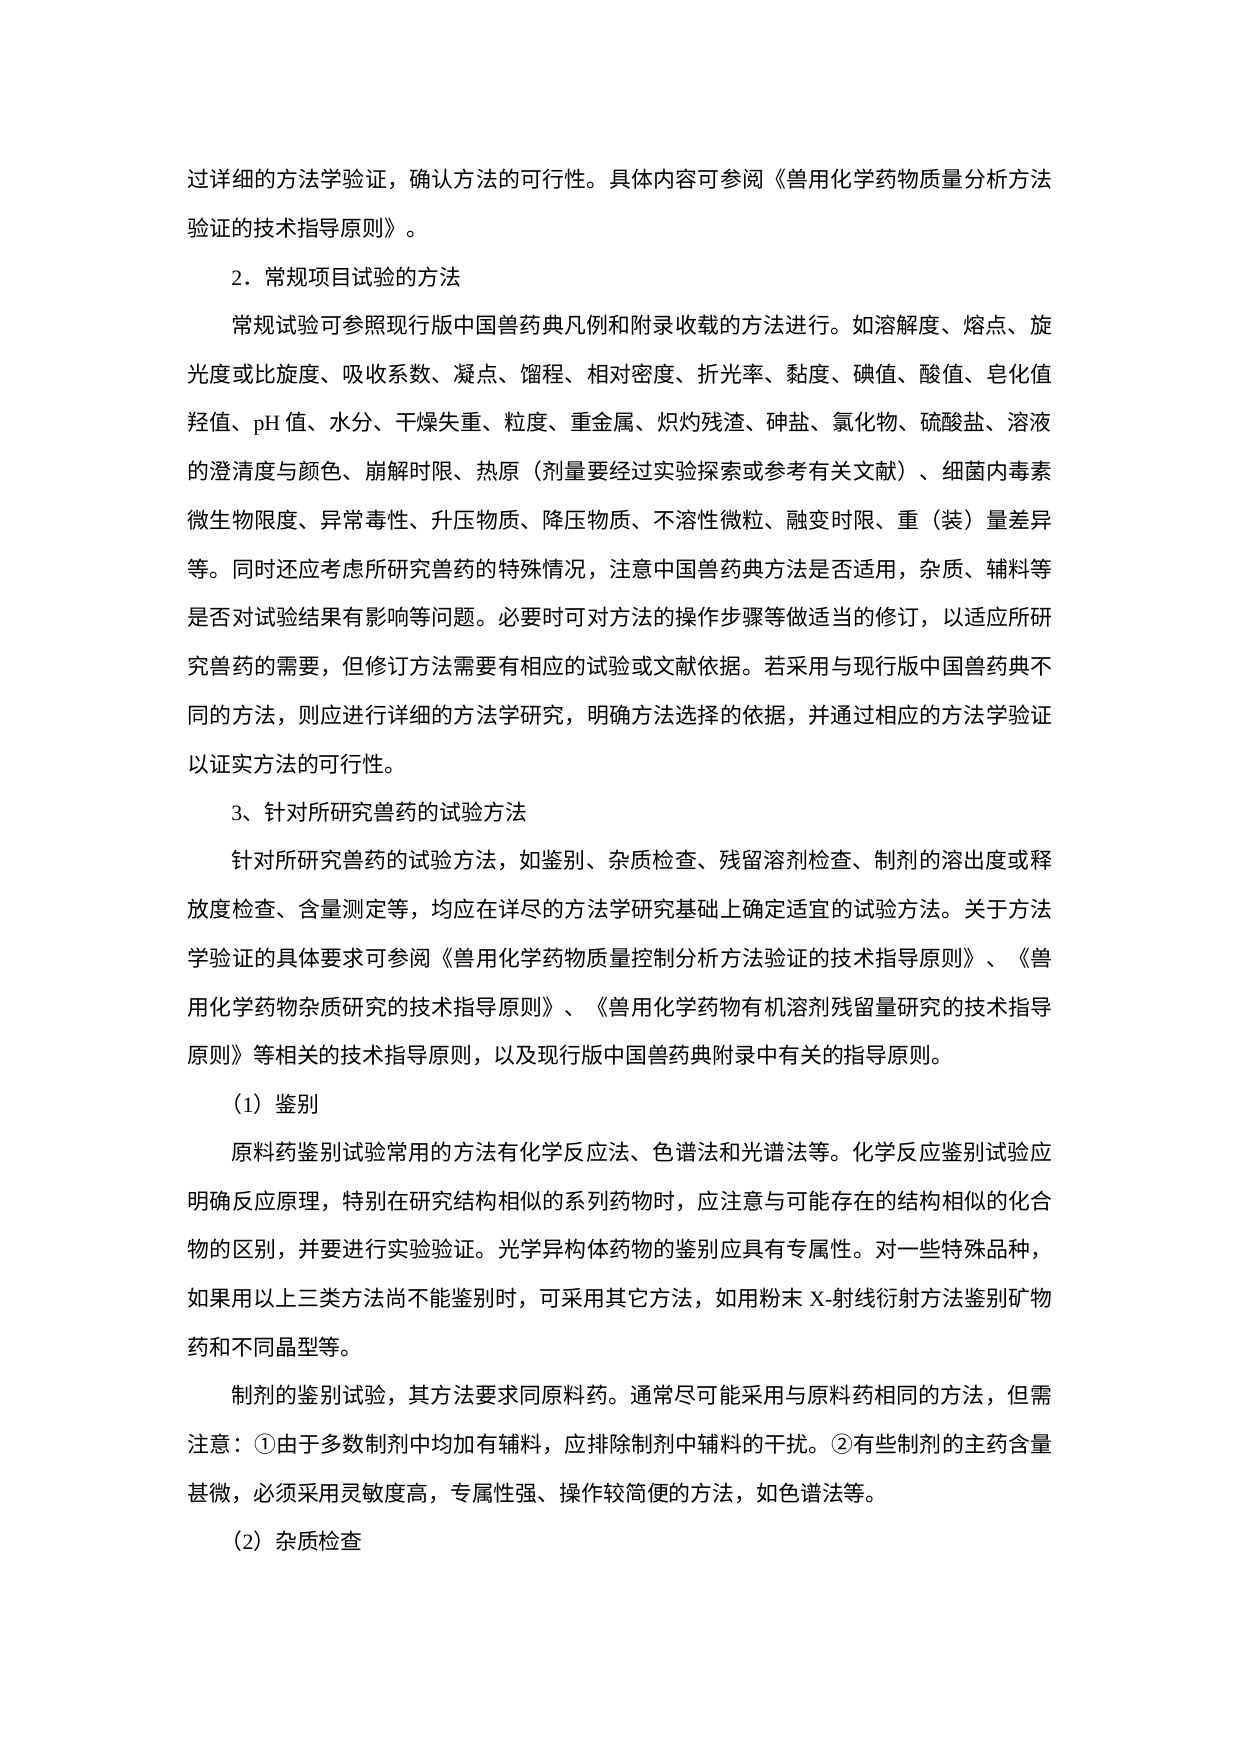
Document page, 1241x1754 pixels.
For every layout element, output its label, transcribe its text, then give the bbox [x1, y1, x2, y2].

text 3、针对所研究兽药的试验方法 [187, 794, 1053, 827]
text 原料药鉴别试验常用的方法有化学反应法、色谱法和光谱法等。化学反应鉴别试验应明确反应原理，特别在研究结构相似的系列药物时，应注意与可能存在的结构相似的化合物的区别，并要进行实验验证。光学异构体药物的鉴别应具有专属性。对一些特殊品种，如果用以上三类方法尚不能鉴别时，可采用其它方法，如用粉末X-射线衍射方法鉴别矿物药和不同晶型等。 [187, 1134, 1053, 1362]
text 制剂的鉴别试验，其方法要求同原料药。通常尽可能采用与原料药相同的方法，但需注意：①由于多数制剂中均加有辅料，应排除制剂中辅料的干扰。②有些制剂的主药含量甚微，必须采用灵敏度高，专属性强、操作较简便的方法，如色谱法等。 [187, 1378, 1053, 1508]
text 常规试验可参照现行版中国兽药典凡例和附录收载的方法进行。如溶解度、熔点、旋光度或比旋度、吸收系数、凝点、馏程、相对密度、折光率、黏度、碘值、酸值、皂化值、羟值、pH 值、水分、干燥失重、粒度、重金属、炽灼残渣、砷盐、氯化物、硫酸盐、溶液的澄清度与颜色、崩解时限、热原（剂量要经过实验探索或参考有关文献）、细菌内毒素、微生物限度、异常毒性、升压物质、降压物质、不溶性微粒、融变时限、重（装）量差异等。同时还应考虑所研究兽药的特殊情况，注意中国兽药典方法是否适用，杂质、辅料等是否对试验结果有影响等问题。必要时可对方法的操作步骤等做适当的修订，以适应所研究兽药的需要，但修订方法需要有相应的试验或文献依据。若采用与现行版中国兽药典不同的方法，则应进行详细的方法学研究，明确方法选择的依据，并通过相应的方法学验证以证实方法的可行性。 [187, 307, 1053, 779]
text （1）鉴别 [187, 1086, 1053, 1119]
text 针对所研究兽药的试验方法，如鉴别、杂质检查、残留溶剂检查、制剂的溶出度或释放度检查、含量测定等，均应在详尽的方法学研究基础上确定适宜的试验方法。关于方法学验证的具体要求可参阅《兽用化学药物质量控制分析方法验证的技术指导原则》、《兽用化学药物杂质研究的技术指导原则》、《兽用化学药物有机溶剂残留量研究的技术指导原则》等相关的技术指导原则，以及现行版中国兽药典附录中有关的指导原则。 [187, 843, 1053, 1070]
text 2．常规项目试验的方法 [187, 259, 1053, 292]
text （2）杂质检查 [187, 1524, 1053, 1556]
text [187, 162, 1053, 243]
